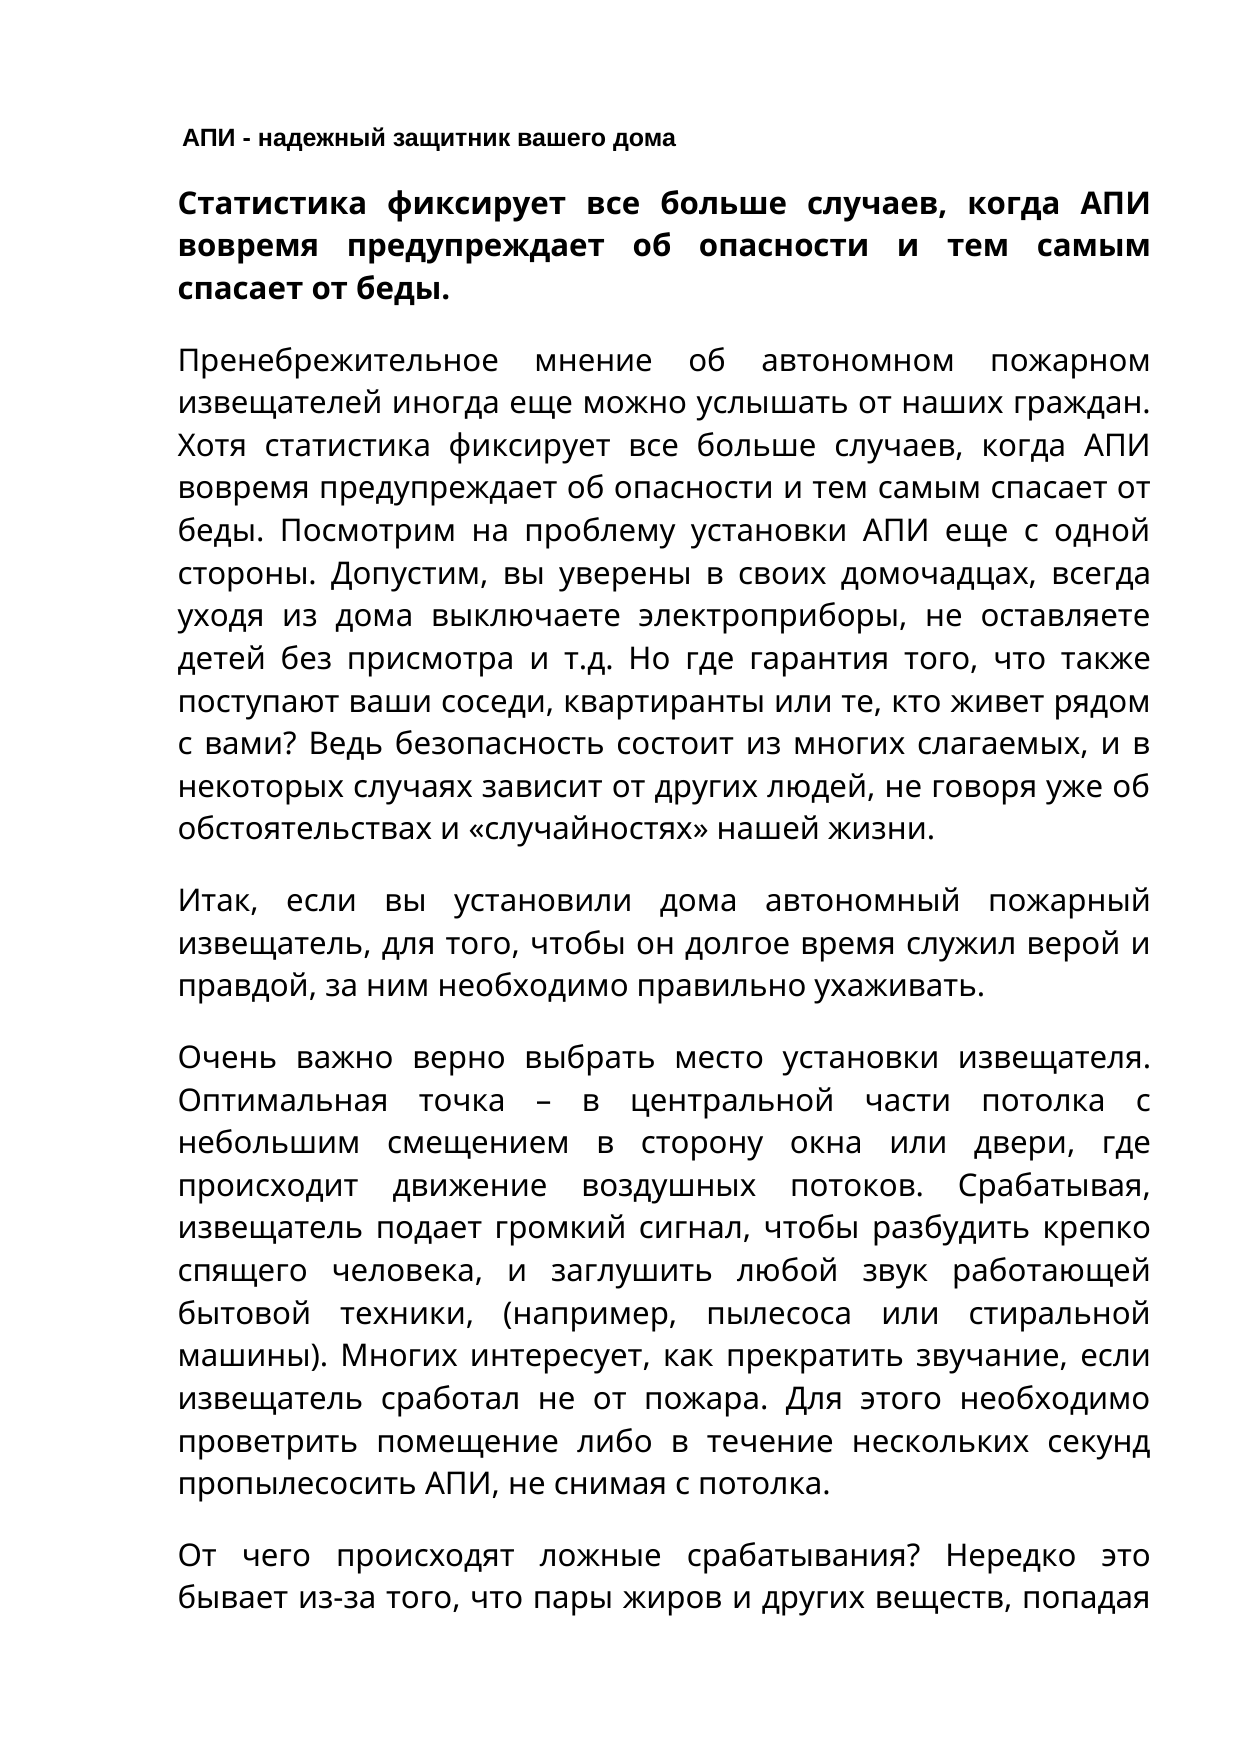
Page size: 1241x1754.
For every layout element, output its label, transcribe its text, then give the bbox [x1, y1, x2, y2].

text Статистика фиксирует все больше случаев, когда АПИ вовремя предупреждает об опасности и тем самым спасает от беды. [177, 181, 1152, 308]
text Пренебрежительное мнение об автономном пожарном извещателей иногда еще можно услышать от наших граждан. Хотя статистика фиксирует все больше случаев, когда АПИ вовремя предупреждает об опасности и тем самым спасает от беды. Посмотрим на проблему установки АПИ еще с одной стороны. Допустим, вы уверены в своих домочадцах, всегда уходя из дома выключаете электроприборы, не оставляете детей без присмотра и т.д. Но где гарантия того, что также поступают ваши соседи, квартиранты или те, кто живет рядом с вами? Ведь безопасность состоит из многих слагаемых, и в некоторых случаях зависит от других людей, не говоря уже об обстоятельствах и «случайностях» нашей жизни. [177, 338, 1152, 849]
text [177, 1533, 1152, 1618]
text Итак, если вы установили дома автономный пожарный извещатель, для того, чтобы он долгое время служил верой и правдой, за ним необходимо правильно ухаживать. [177, 878, 1152, 1006]
text АПИ - надежный защитник вашего дома [182, 123, 1147, 152]
text Очень важно верно выбрать место установки извещателя. Оптимальная точка – в центральной части потолка с небольшим смещением в сторону окна или двери, где происходит движение воздушных потоков. Срабатывая, извещатель подает громкий сигнал, чтобы разбудить крепко спящего человека, и заглушить любой звук работающей бытовой техники, (например, пылесоса или стиральной машины). Многих интересует, как прекратить звучание, если извещатель сработал не от пожара. Для этого необходимо проветрить помещение либо в течение нескольких секунд пропылесосить АПИ, не снимая с потолка. [177, 1035, 1152, 1504]
